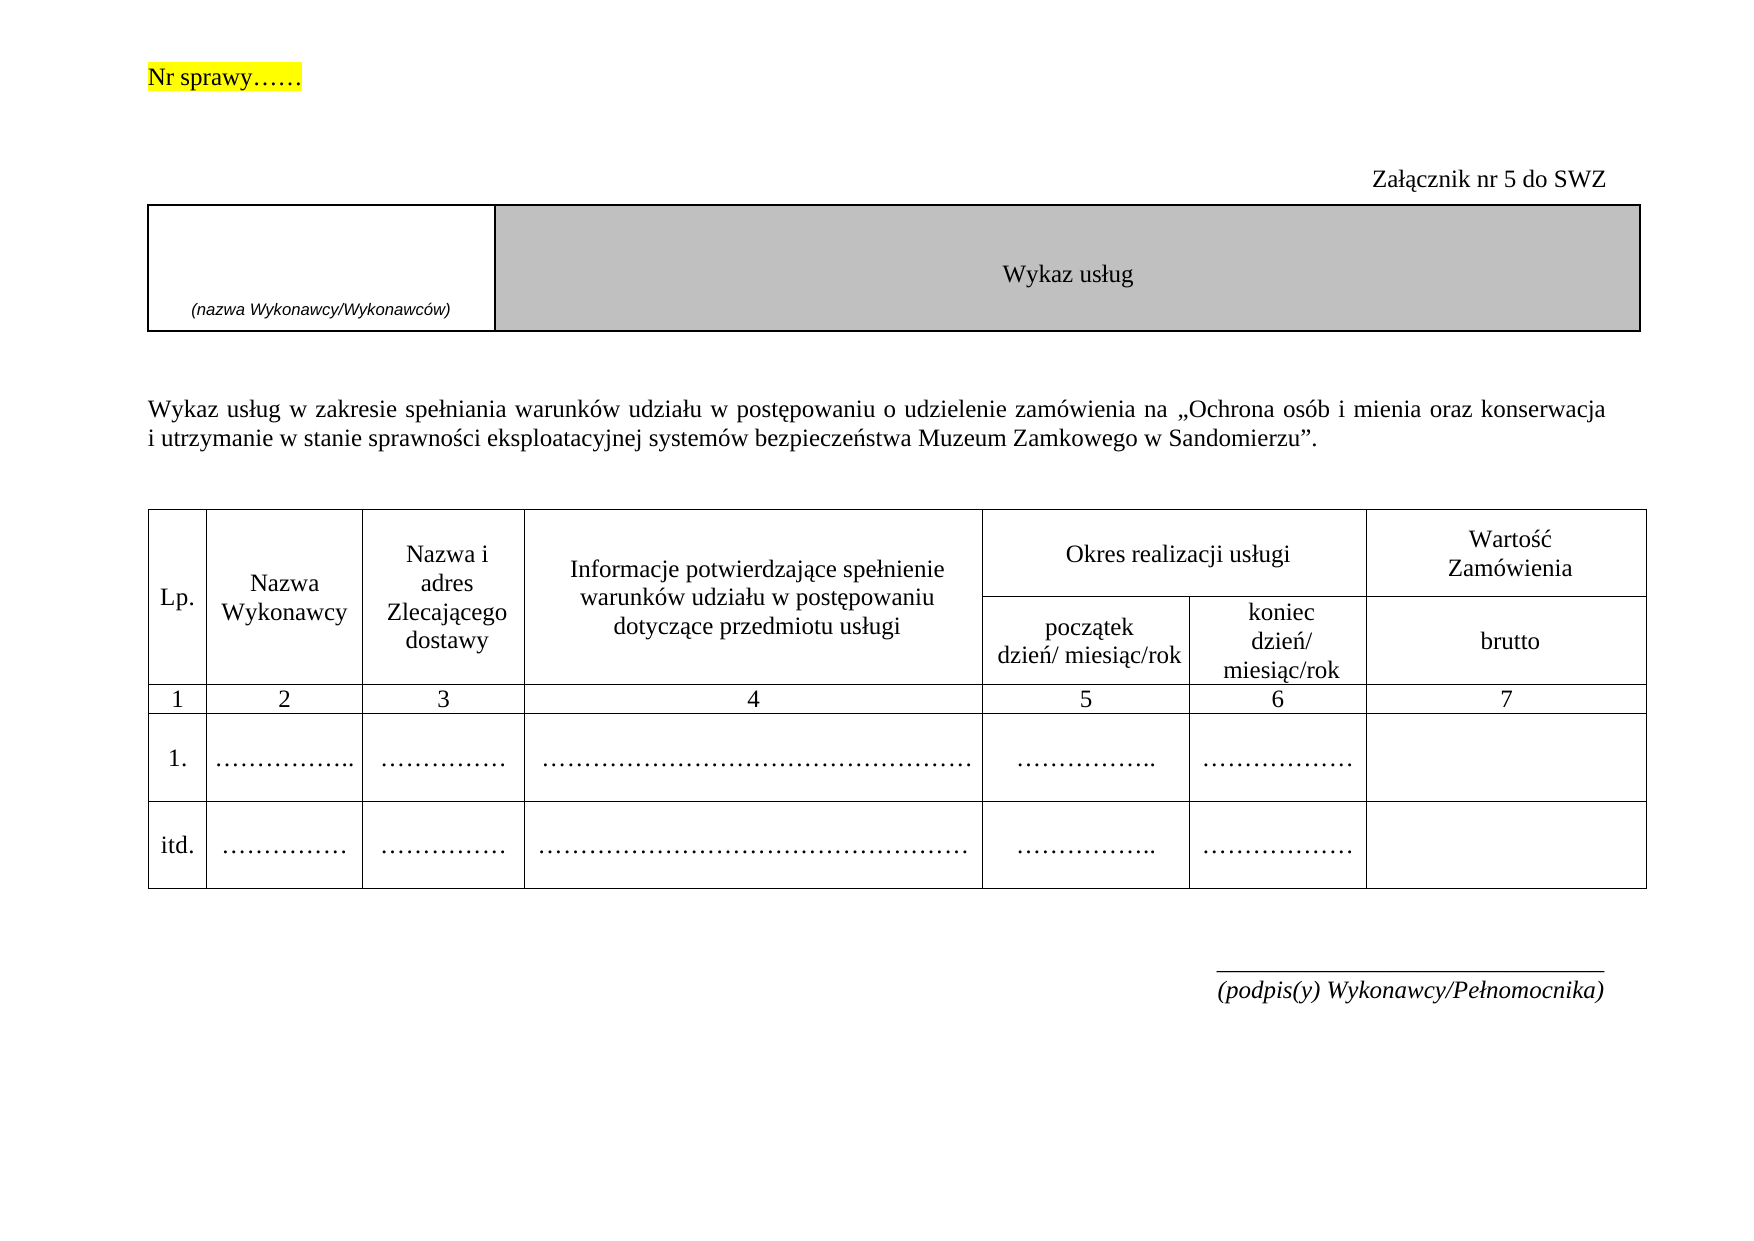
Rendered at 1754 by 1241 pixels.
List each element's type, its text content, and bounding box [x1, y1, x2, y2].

text Wykaz usług w zakresie spełniania warunków udziału w postępowaniu o udzielenie zamówienia na „Ochrona osób i mienia oraz konserwacja i utrzymanie w stanie sprawności eksploatacyjnej systemów bezpieczeństwa Muzeum Zamkowego w Sandomierzu”. [148, 394, 1606, 452]
table_cell 3 [363, 685, 524, 713]
text Załącznik nr 5 do SWZ [148, 164, 1606, 193]
table_cell brutto [1367, 597, 1646, 683]
table_cell ……………… [1190, 714, 1366, 801]
text (podpis(y) Wykonawcy/Pełnomocnika) [148, 975, 1606, 1004]
table_cell 4 [525, 685, 982, 713]
table_cell …………….. [207, 714, 362, 801]
table_cell 1 [149, 685, 206, 713]
table_cell 1. [149, 714, 206, 801]
table_header Okres realizacji usługi [983, 510, 1366, 596]
table_header Nazwa i adres Zlecającego dostawy [363, 510, 524, 683]
table_cell …………… [363, 802, 524, 888]
table_cell …………….. [983, 714, 1189, 801]
table_cell [1367, 714, 1646, 801]
table_header Nazwa Wykonawcy [207, 510, 362, 683]
table_header Wartość Zamówienia [1367, 510, 1646, 596]
table_header Informacje potwierdzające spełnienie warunków udziału w postępowaniu dotyczące przedmiotu usługi [525, 510, 982, 683]
table_cell itd. [149, 802, 206, 888]
table_cell …………………………………………… [525, 802, 982, 888]
table_header Lp. [149, 510, 206, 683]
table_cell …………….. [983, 802, 1189, 888]
table_cell koniec dzień/ miesiąc/rok [1190, 597, 1366, 683]
table_cell [1367, 802, 1646, 888]
table_cell …………… [363, 714, 524, 801]
table_cell 7 [1367, 685, 1646, 713]
table_cell ……………… [1190, 802, 1366, 888]
text _______________________________ [148, 946, 1606, 975]
table_cell 6 [1190, 685, 1366, 713]
table_cell 5 [983, 685, 1189, 713]
table_cell …………… [207, 802, 362, 888]
table_cell 2 [207, 685, 362, 713]
table_cell …………………………………………… [525, 714, 982, 801]
table_cell początek dzień/ miesiąc/rok [983, 597, 1189, 683]
